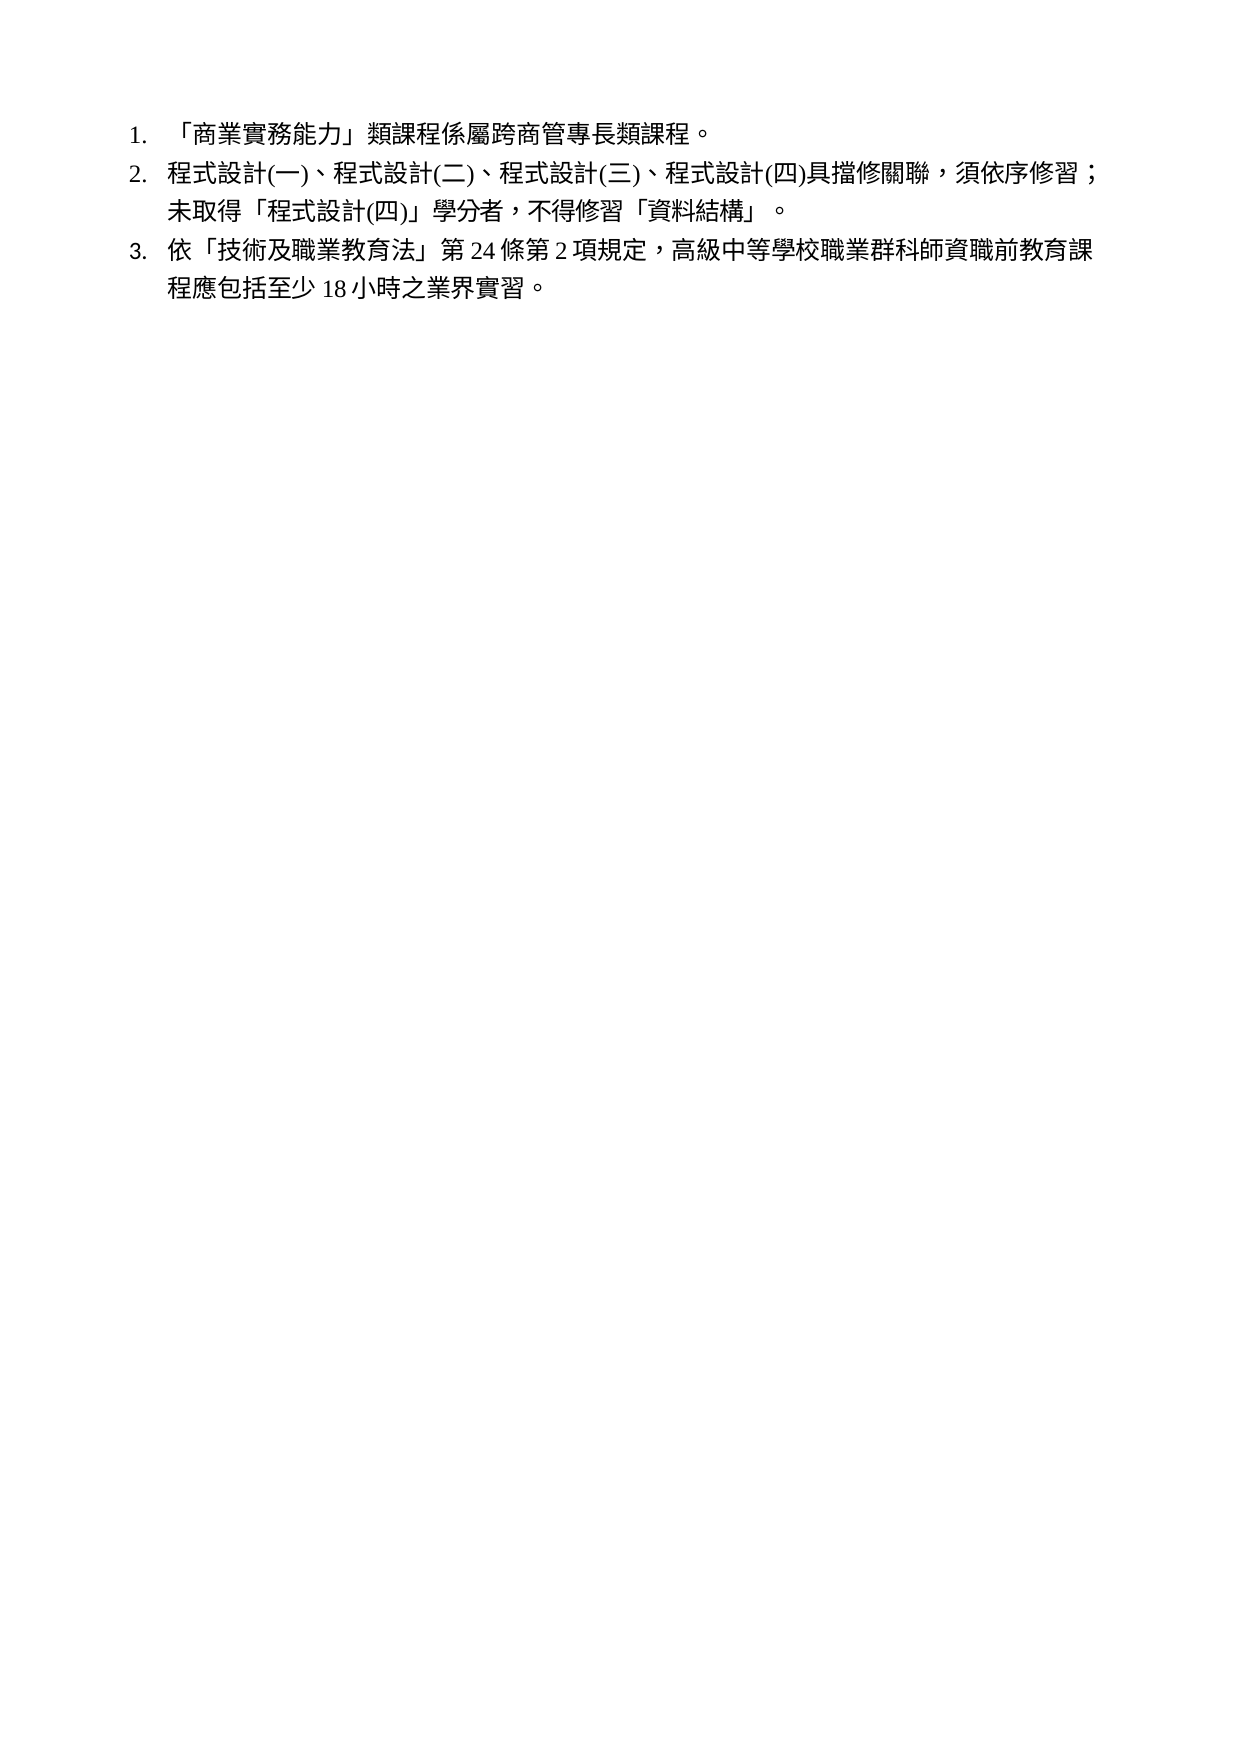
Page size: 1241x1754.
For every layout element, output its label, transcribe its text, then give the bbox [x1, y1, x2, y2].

list 依「技術及職業教育法」第24條第2項規定，高級中等學校職業群科師資職前教育課程應包括至少18小時之業界實習。 [128, 230, 1105, 305]
list 「商業實務能力」類課程係屬跨商管專長類課程。 [128, 114, 1173, 151]
list 程式設計(一)、程式設計(二)、程式設計(三)、程式設計(四)具擋修關聯，須依序修習；未取得「程式設計(四)」學分者，不得修習「資料結構」。 [128, 153, 1110, 228]
